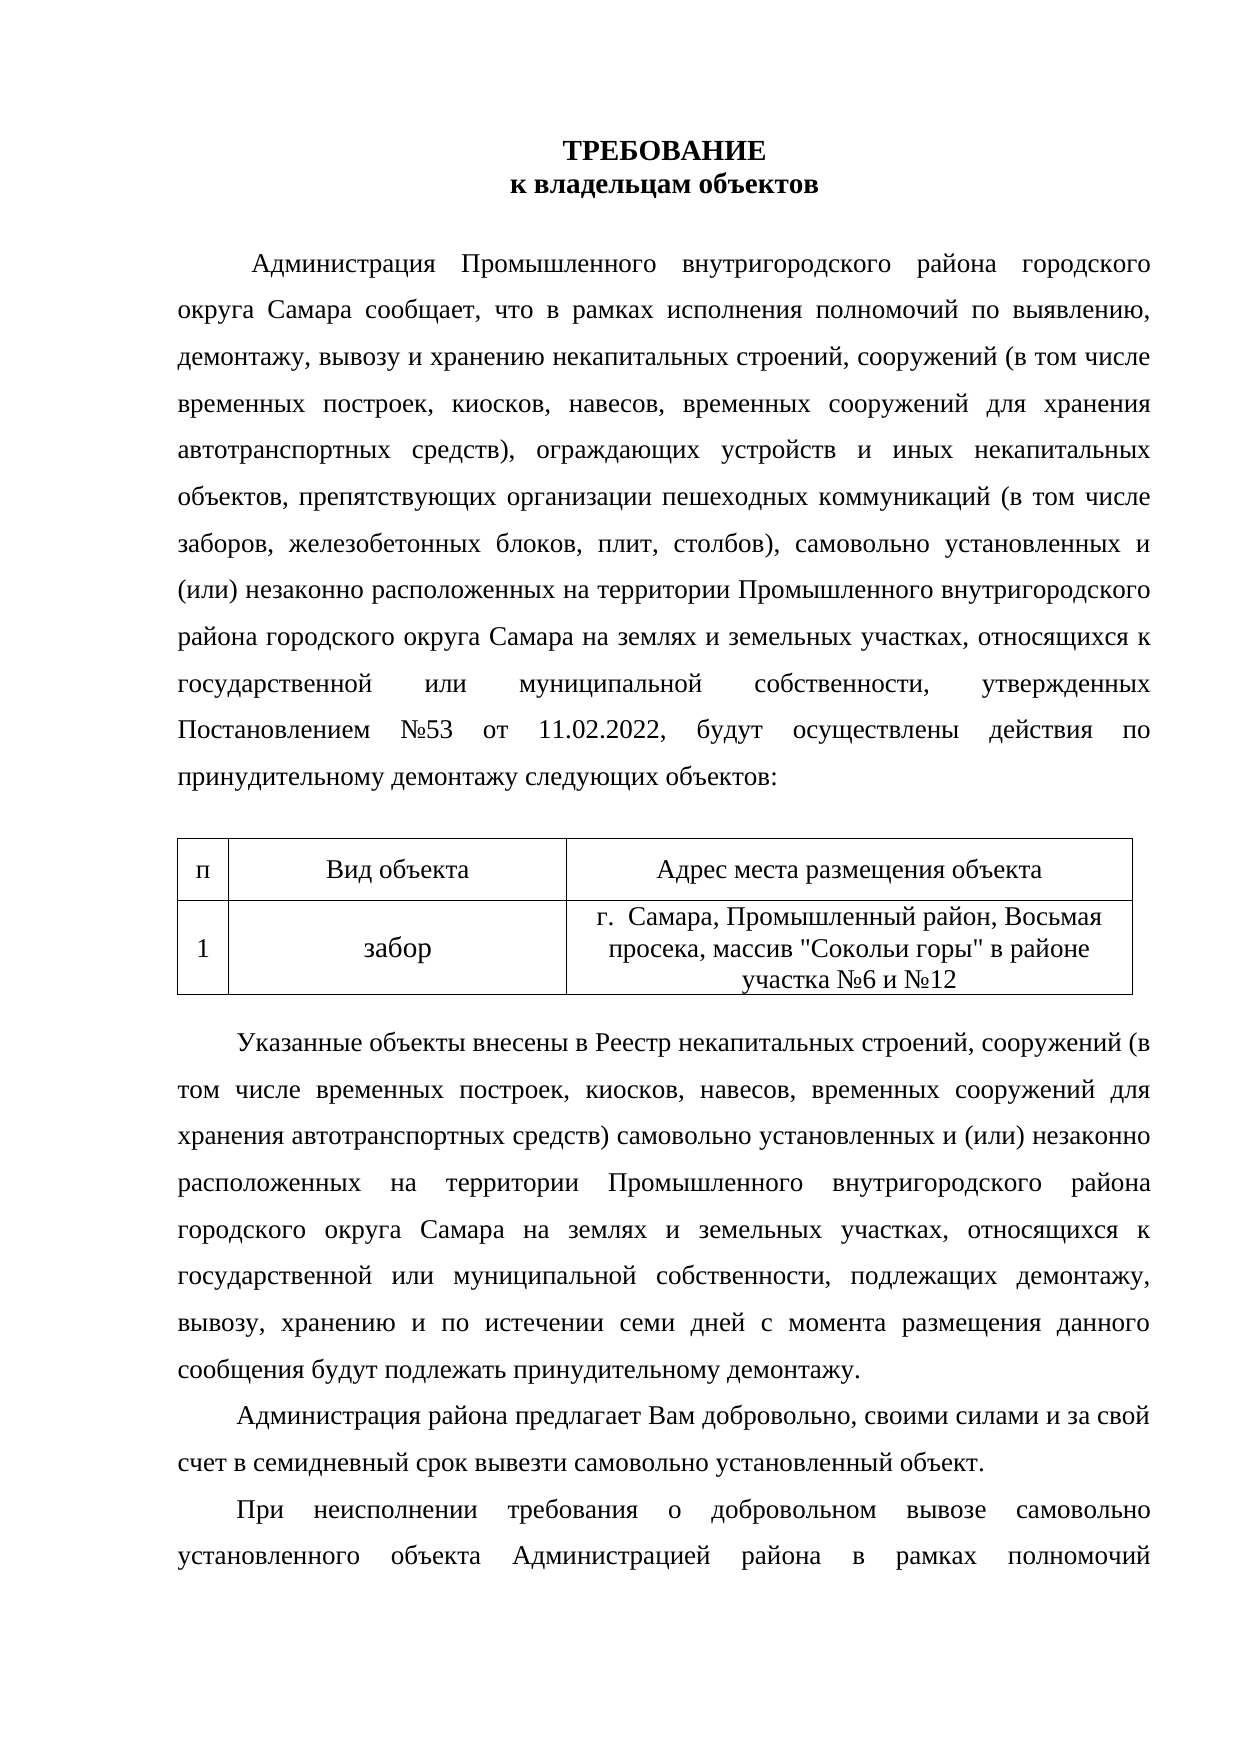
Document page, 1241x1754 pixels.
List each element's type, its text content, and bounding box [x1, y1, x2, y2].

table_cell забор [229, 901, 566, 994]
text Администрация Промышленного внутригородского района городского округа Самара сообщает, что в рамках исполнения полномочий по выявлению, демонтажу, вывозу и хранению некапитальных строений, сооружений (в том числе временных построек, киосков, навесов, временных сооружений для хранения автотранспортных средств), ограждающих устройств и иных некапитальных объектов, препятствующих организации пешеходных коммуникаций (в том числе заборов, железобетонных блоков, плит, столбов), самовольно установленных и (или) незаконно расположенных на территории Промышленного внутригородского района городского округа Самара на землях и земельных участках, относящихся к государственной или муниципальной собственности, утвержденных Постановлением №53 от 11.02.2022, будут осуществлены действия по принудительному демонтажу следующих объектов: [177, 247, 1152, 791]
table_header Адрес места размещения объекта [567, 839, 1132, 899]
table_header Вид объекта [229, 839, 566, 899]
table_header п [178, 839, 228, 899]
table_cell г. Самара, Промышленный район, Восьмая просека, массив "Сокольи горы" в районе участка №6 и №12 [567, 901, 1132, 994]
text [177, 1493, 1152, 1571]
table_cell 1 [178, 901, 228, 994]
text к владельцам объектов [177, 166, 1152, 200]
text ТРЕБОВАНИЕ [177, 133, 1152, 166]
text Администрация района предлагает Вам добровольно, своими силами и за свой счет в семидневный срок вывезти самовольно установленный объект. [177, 1399, 1152, 1477]
text Указанные объекты внесены в Реестр некапитальных строений, сооружений (в том числе временных построек, киосков, навесов, временных сооружений для хранения автотранспортных средств) самовольно установленных и (или) незаконно расположенных на территории Промышленного внутригородского района городского округа Самара на землях и земельных участках, относящихся к государственной или муниципальной собственности, подлежащих демонтажу, вывозу, хранению и по истечении семи дней с момента размещения данного сообщения будут подлежать принудительному демонтажу. [177, 1026, 1152, 1384]
